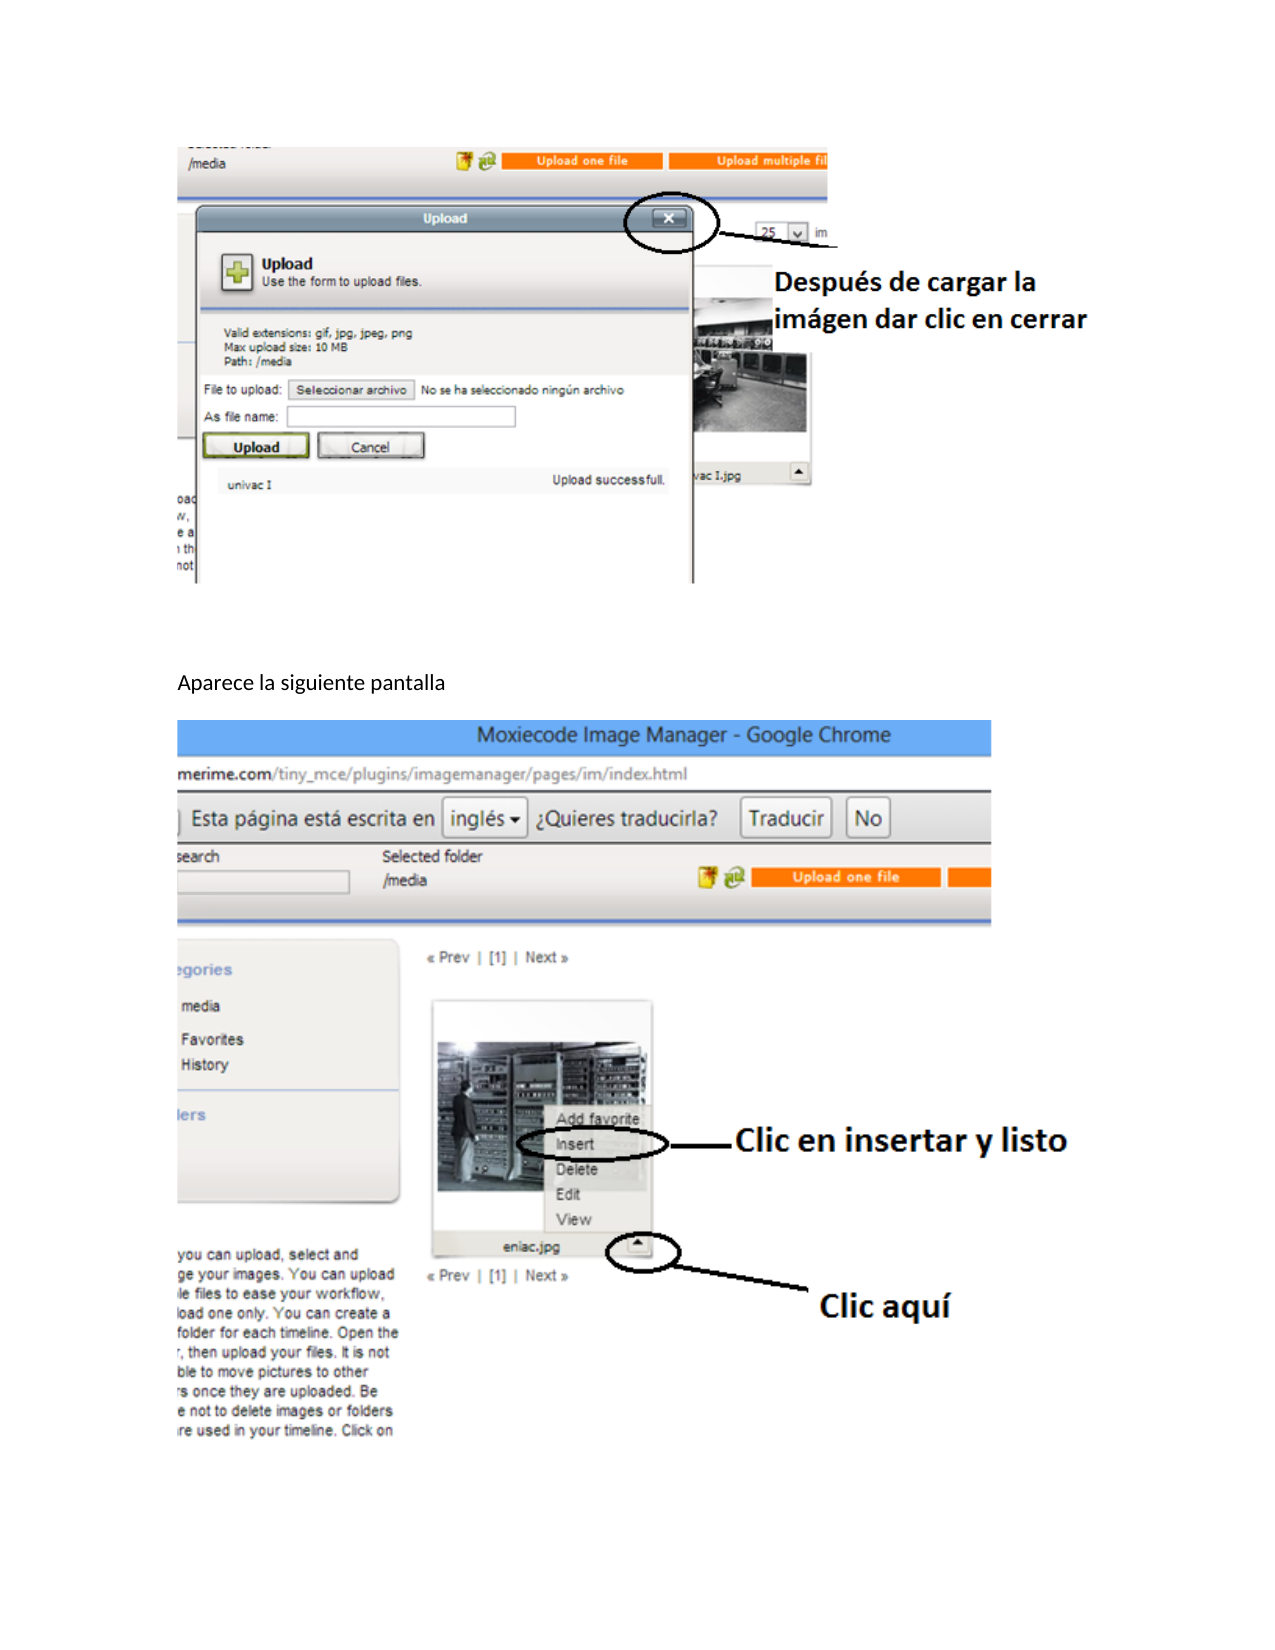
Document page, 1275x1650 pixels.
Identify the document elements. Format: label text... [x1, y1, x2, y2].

text Aparece la siguiente pantalla [177, 668, 1098, 696]
picture [177, 720, 1079, 1443]
picture [177, 147, 1098, 590]
